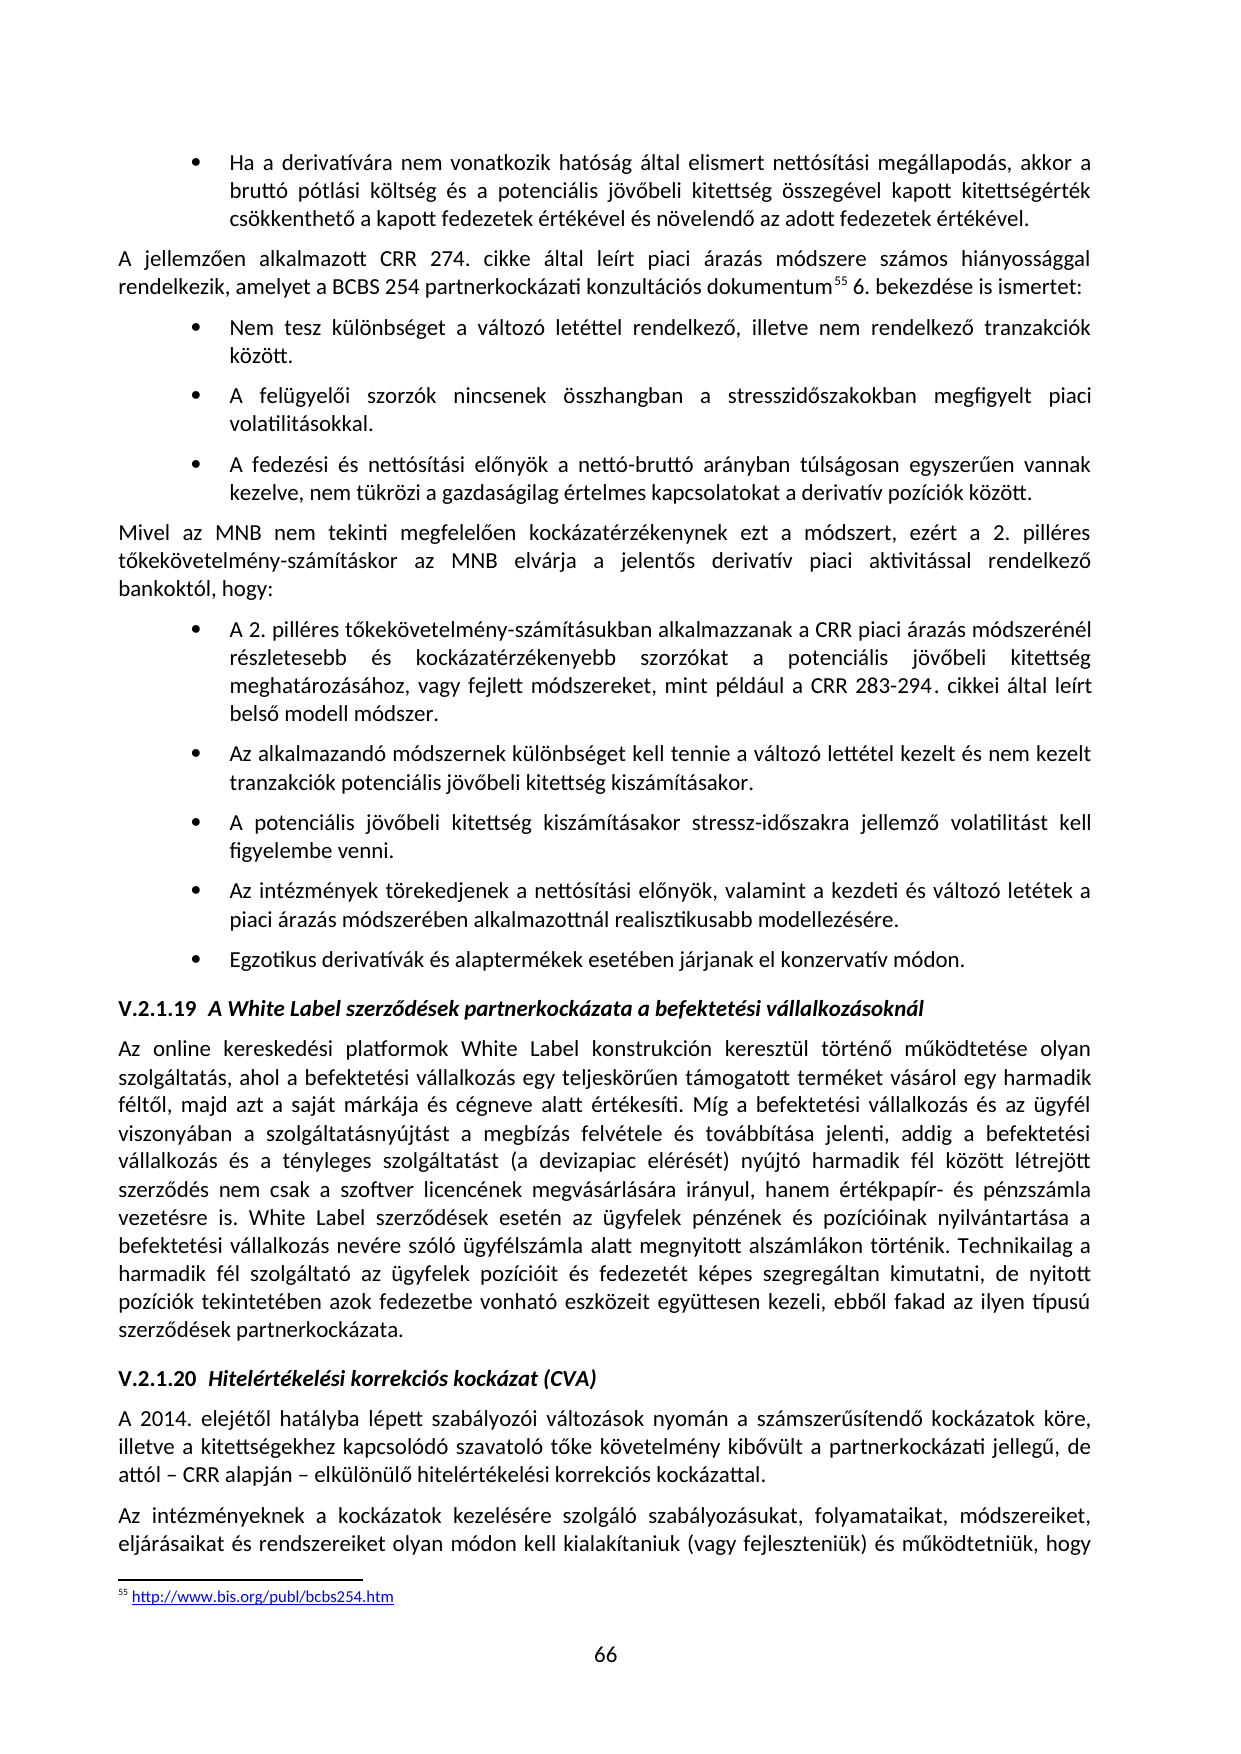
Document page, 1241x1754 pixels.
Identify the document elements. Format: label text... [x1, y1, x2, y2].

text A 2. pilléres tőkekövetelmény-számításukban alkalmazzanak a CRR piaci árazás módszerénél részletesebb és kockázatérzékenyebb szorzókat a potenciális jövőbeli kitettség meghatározásához, vagy fejlett módszereket, mint például a CRR 283-294. cikkei által leírt belső modell módszer. [192, 615, 1093, 727]
text Nem tesz különbséget a változó letéttel rendelkező, illetve nem rendelkező tranzakciók között. [192, 313, 1093, 369]
text Az online kereskedési platformok White Label konstrukción keresztül történő működtetése olyan szolgáltatás, ahol a befektetési vállalkozás egy teljeskörűen támogatott terméket vásárol egy harmadik féltől, majd azt a saját márkája és cégneve alatt értékesíti. Míg a befektetési vállalkozás és az ügyfél viszonyában a szolgáltatásnyújtást a megbízás felvétele és továbbítása jelenti, addig a befektetési vállalkozás és a tényleges szolgáltatást (a devizapiac elérését) nyújtó harmadik fél között létrejött szerződés nem csak a szoftver licencének megvásárlására irányul, hanem értékpapír- és pénzszámla vezetésre is. White Label szerződések esetén az ügyfelek pénzének és pozícióinak nyilvántartása a befektetési vállalkozás nevére szóló ügyfélszámla alatt megnyitott alszámlákon történik. Technikailag a harmadik fél szolgáltató az ügyfelek pozícióit és fedezetét képes szegregáltan kimutatni, de nyitott pozíciók tekintetében azok fedezetbe vonható eszközeit együttesen kezeli, ebből fakad az ilyen típusú szerződések partnerkockázata. [118, 1034, 1093, 1343]
text A fedezési és nettósítási előnyök a nettó-bruttó arányban túlságosan egyszerűen vannak kezelve, nem tükrözi a gazdaságilag értelmes kapcsolatokat a derivatív pozíciók között. [192, 450, 1093, 506]
text Ha a derivatívára nem vonatkozik hatóság által elismert nettósítási megállapodás, akkor a bruttó pótlási költség és a potenciális jövőbeli kitettség összegével kapott kitettségérték csökkenthető a kapott fedezetek értékével és növelendő az adott fedezetek értékével. [192, 148, 1093, 232]
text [118, 1501, 1093, 1557]
text Egzotikus derivatívák és alaptermékek esetében járjanak el konzervatív módon. [192, 945, 1093, 973]
text Mivel az MNB nem tekinti megfelelően kockázatérzékenynek ezt a módszert, ezért a 2. pilléres tőkekövetelmény-számításkor az MNB elvárja a jelentős derivatív piaci aktivitással rendelkező bankoktól, hogy: [118, 518, 1093, 602]
text Az intézmények törekedjenek a nettósítási előnyök, valamint a kezdeti és változó letétek a piaci árazás módszerében alkalmazottnál realisztikusabb modellezésére. [192, 877, 1093, 933]
text A potenciális jövőbeli kitettség kiszámításakor stressz-időszakra jellemző volatilitást kell figyelembe venni. [192, 808, 1093, 864]
text Az alkalmazandó módszernek különbséget kell tennie a változó lettétel kezelt és nem kezelt tranzakciók potenciális jövőbeli kitettség kiszámításakor. [192, 739, 1093, 796]
text A jellemzően alkalmazott CRR 274. cikke által leírt piaci árazás módszere számos hiányossággal rendelkezik, amelyet a BCBS 254 partnerkockázati konzultációs dokumentum 6. bekezdése is ismertet: [118, 244, 1093, 300]
text A 2014. elejétől hatályba lépett szabályozói változások nyomán a számszerűsítendő kockázatok köre, illetve a kitettségekhez kapcsolódó szavatoló tőke követelmény kibővült a partnerkockázati jellegű, de attól – CRR alapján – elkülönülő hitelértékelési korrekciós kockázattal. [118, 1404, 1093, 1488]
text A felügyelői szorzók nincsenek összhangban a stresszidőszakokban megfigyelt piaci volatilitásokkal. [192, 381, 1093, 437]
subtitle A White Label szerződések partnerkockázata a befektetési vállalkozásoknál [118, 994, 1093, 1022]
subtitle Hitelértékelési korrekciós kockázat (CVA) [118, 1364, 1093, 1392]
